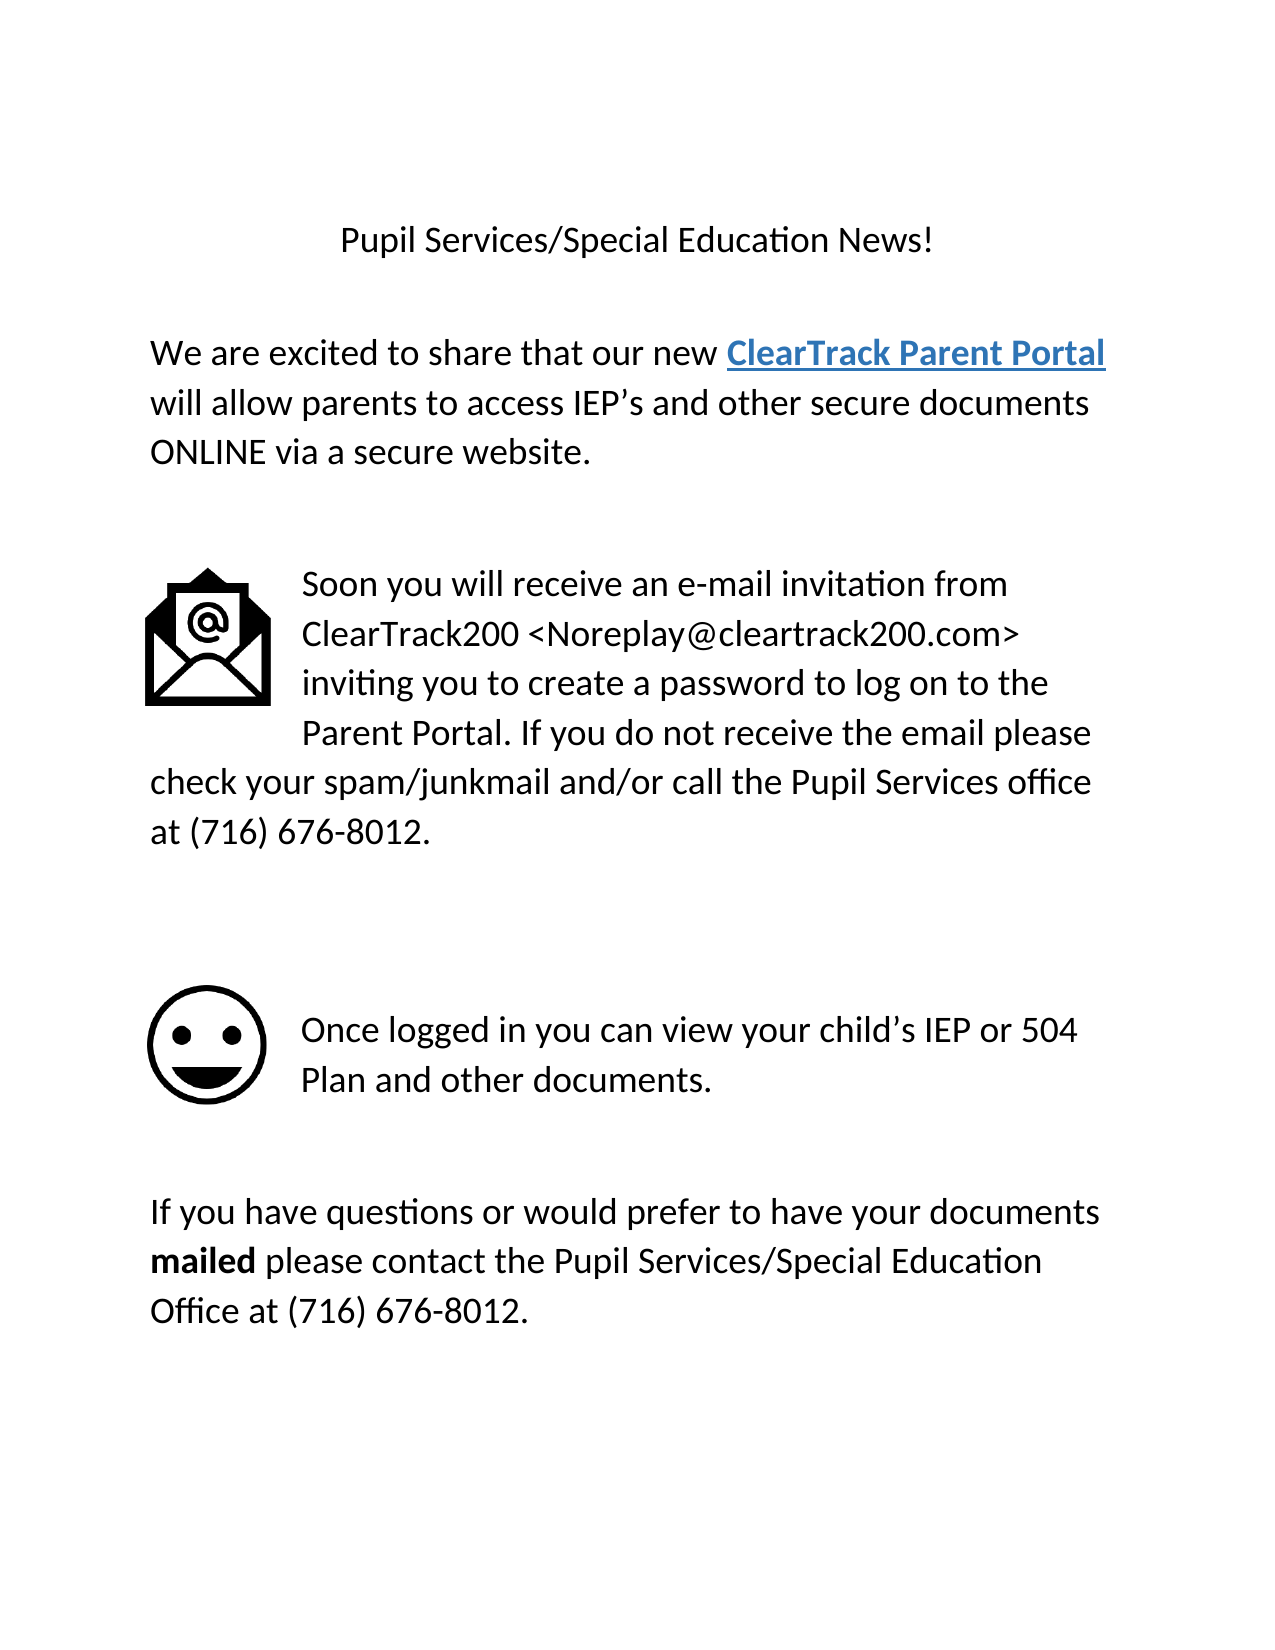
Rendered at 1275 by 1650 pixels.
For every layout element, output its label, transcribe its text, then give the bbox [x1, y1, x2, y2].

picture [131, 969, 282, 1120]
text Pupil Services/Special Education News! [150, 216, 1125, 262]
picture [132, 561, 283, 712]
text Soon you will receive an e-mail invitation from ClearTrack200 <Noreplay@cleartrack200.com> inviting you to create a password to log on to the Parent Portal. If you do not receive the email please check your spam/junkmail and/or call the Pupil Services office at (716) 676-8012. [150, 560, 1125, 854]
text We are excited to share that our new ClearTrack Parent Portal will allow parents to access IEP’s and other secure documents ONLINE via a secure website. [150, 329, 1125, 474]
text If you have questions or would prefer to have your documents mailed please contact the Pupil Services/Special Education Office at (716) 676-8012. [150, 1188, 1125, 1333]
text Once logged in you can view your child’s IEP or 504 Plan and other documents. [282, 1006, 1125, 1102]
